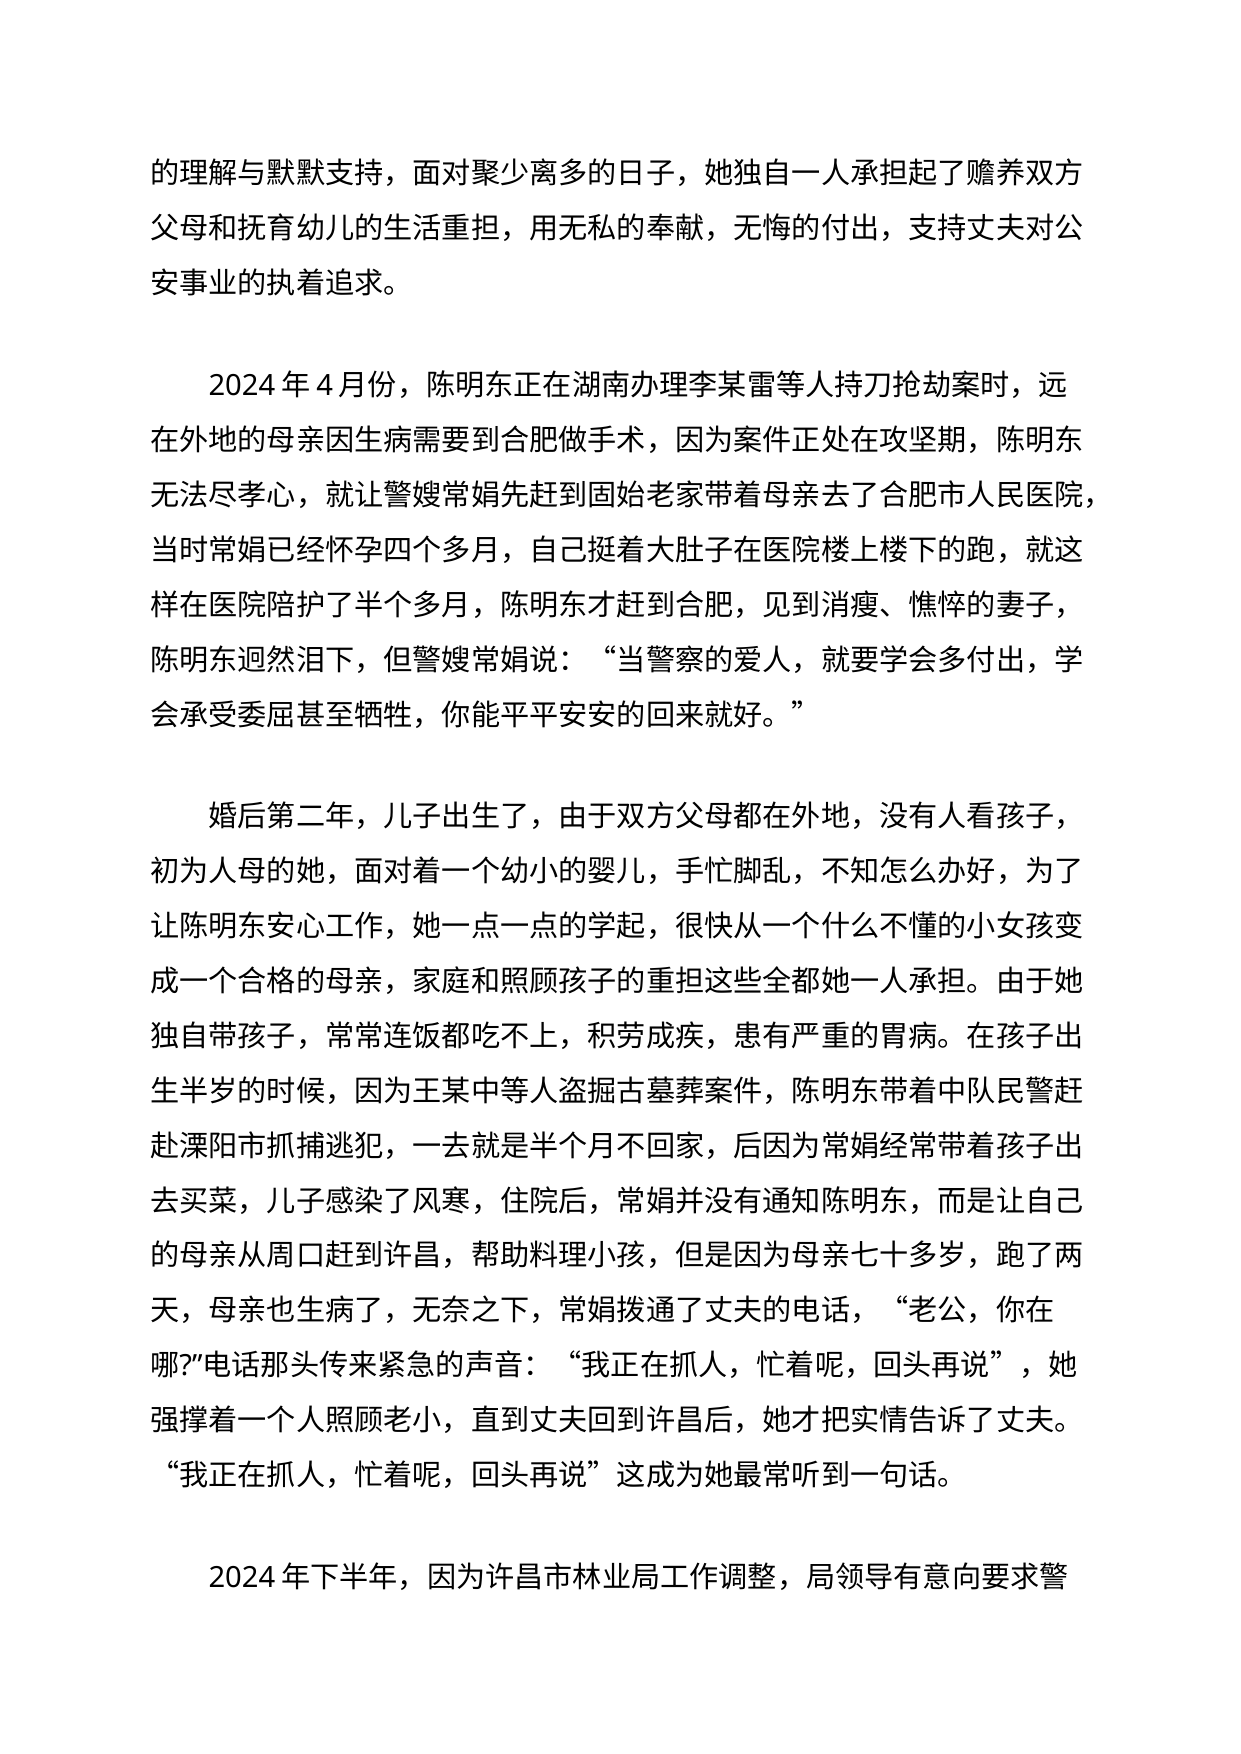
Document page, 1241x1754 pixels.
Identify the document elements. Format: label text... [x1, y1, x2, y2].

text 婚后第二年，儿子出生了，由于双方父母都在外地，没有人看孩子，初为人母的她，面对着一个幼小的婴儿，手忙脚乱，不知怎么办好，为了让陈明东安心工作，她一点一点的学起，很快从一个什么不懂的小女孩变成一个合格的母亲，家庭和照顾孩子的重担这些全都她一人承担。由于她独自带孩子，常常连饭都吃不上，积劳成疾，患有严重的胃病。在孩子出生半岁的时候，因为王某中等人盗掘古墓葬案件，陈明东带着中队民警赶赴溧阳市抓捕逃犯，一去就是半个月不回家，后因为常娟经常带着孩子出去买菜，儿子感染了风寒，住院后，常娟并没有通知陈明东，而是让自己的母亲从周口赶到许昌，帮助料理小孩，但是因为母亲七十多岁，跑了两天，母亲也生病了，无奈之下，常娟拨通了丈夫的电话，“老公，你在哪?”电话那头传来紧急的声音：“我正在抓人，忙着呢，回头再说”，她强撑着一个人照顾老小，直到丈夫回到许昌后，她才把实情告诉了丈夫。“我正在抓人，忙着呢，回头再说”这成为她最常听到一句话。 [150, 793, 1090, 1494]
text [150, 1553, 1090, 1596]
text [150, 150, 1090, 302]
text 2024年4月份，陈明东正在湖南办理李某雷等人持刀抢劫案时，远在外地的母亲因生病需要到合肥做手术，因为案件正处在攻坚期，陈明东无法尽孝心，就让警嫂常娟先赶到固始老家带着母亲去了合肥市人民医院，当时常娟已经怀孕四个多月，自己挺着大肚子在医院楼上楼下的跑，就这样在医院陪护了半个多月，陈明东才赶到合肥，见到消瘦、憔悴的妻子，陈明东迥然泪下，但警嫂常娟说：“当警察的爱人，就要学会多付出，学会承受委屈甚至牺牲，你能平平安安的回来就好。” [150, 362, 1090, 733]
